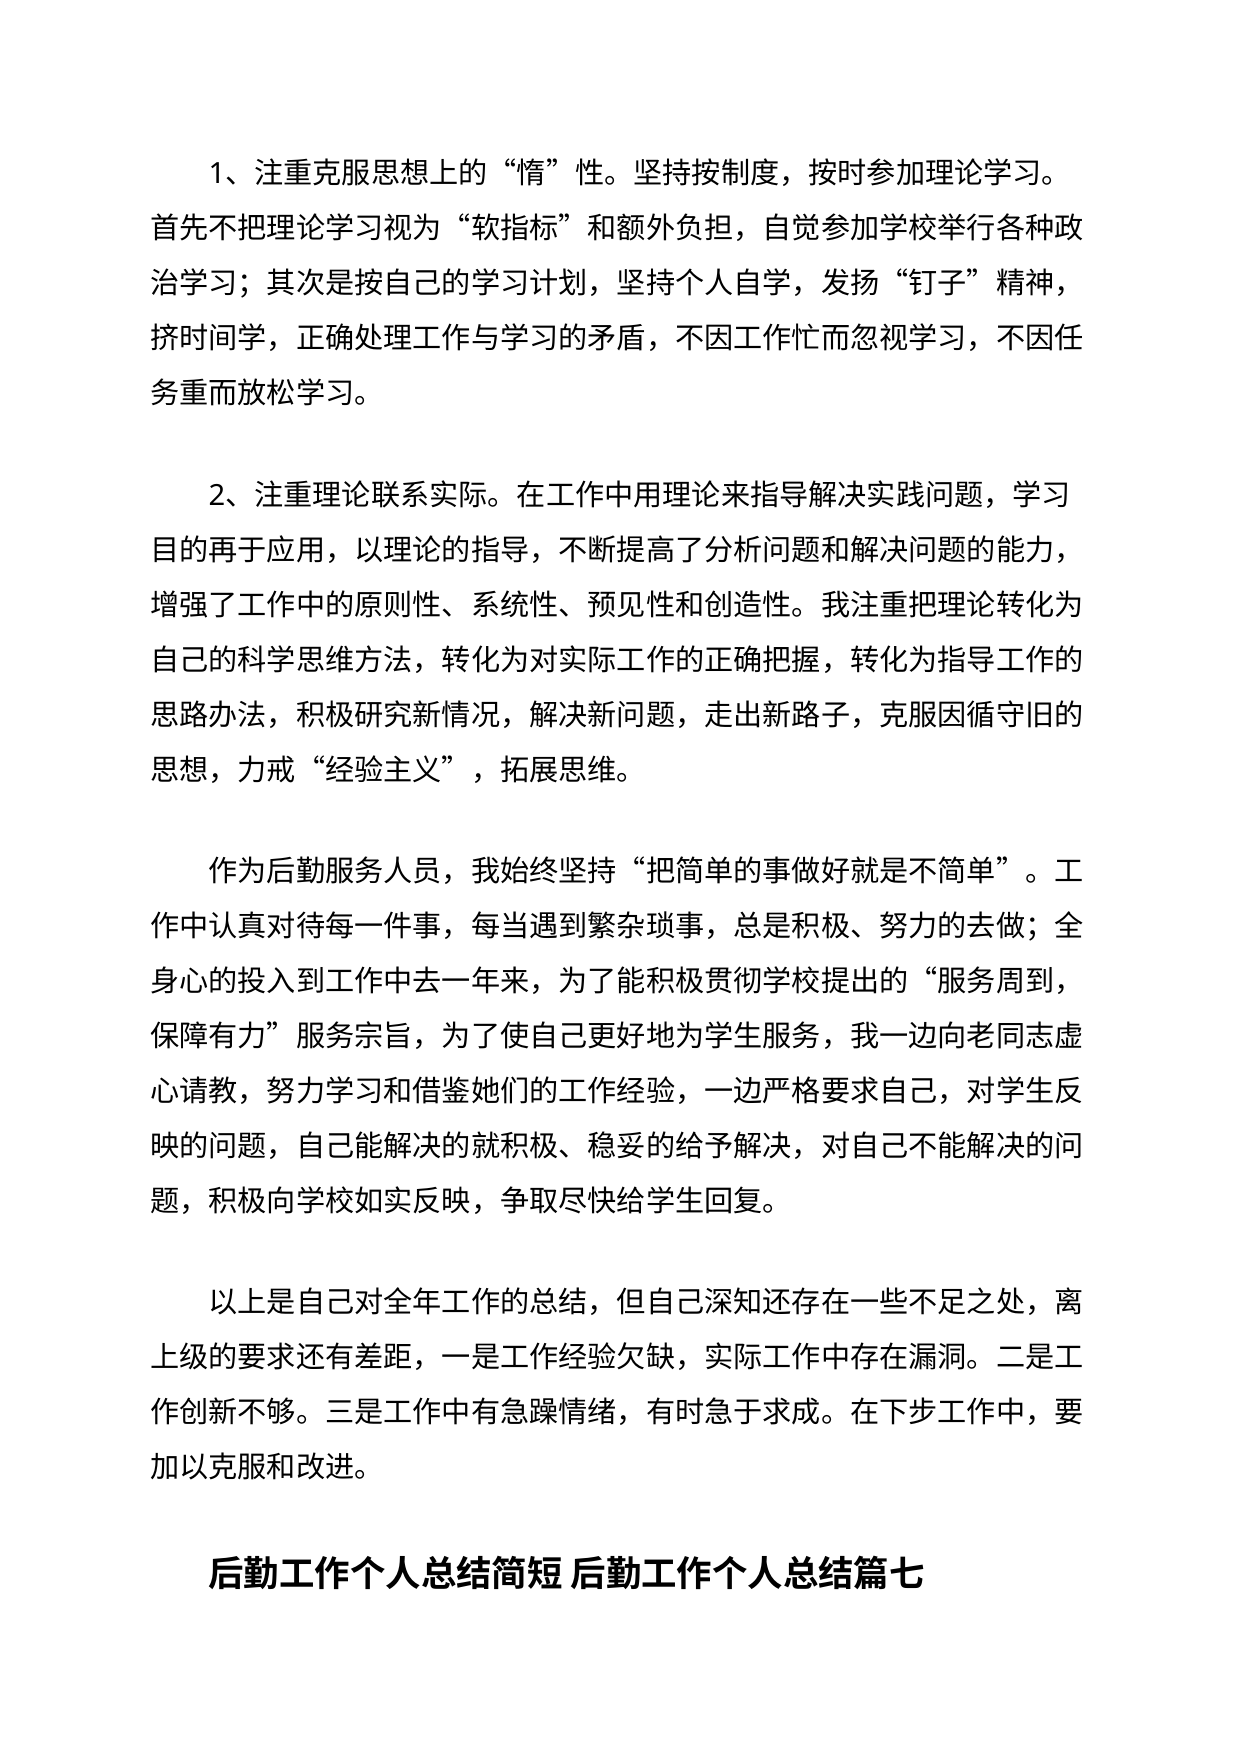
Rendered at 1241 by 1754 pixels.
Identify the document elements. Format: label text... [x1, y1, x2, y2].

text 1、注重克服思想上的“惰”性。坚持按制度，按时参加理论学习。首先不把理论学习视为“软指标”和额外负担，自觉参加学校举行各种政治学习；其次是按自己的学习计划，坚持个人自学，发扬“钉子”精神，挤时间学，正确处理工作与学习的矛盾，不因工作忙而忽视学习，不因任务重而放松学习。 [150, 150, 1090, 412]
text 2、注重理论联系实际。在工作中用理论来指导解决实践问题，学习目的再于应用，以理论的指导，不断提高了分析问题和解决问题的能力，增强了工作中的原则性、系统性、预见性和创造性。我注重把理论转化为自己的科学思维方法，转化为对实际工作的正确把握，转化为指导工作的思路办法，积极研究新情况，解决新问题，走出新路子，克服因循守旧的思想，力戒“经验主义”，拓展思维。 [150, 471, 1090, 788]
text 后勤工作个人总结简短 后勤工作个人总结篇七 [150, 1545, 1090, 1597]
text 作为后勤服务人员，我始终坚持“把简单的事做好就是不简单”。工作中认真对待每一件事，每当遇到繁杂琐事，总是积极、努力的去做；全身心的投入到工作中去一年来，为了能积极贯彻学校提出的“服务周到，保障有力”服务宗旨，为了使自己更好地为学生服务，我一边向老同志虚心请教，努力学习和借鉴她们的工作经验，一边严格要求自己，对学生反映的问题，自己能解决的就积极、稳妥的给予解决，对自己不能解决的问题，积极向学校如实反映，争取尽快给学生回复。 [150, 848, 1090, 1219]
text 以上是自己对全年工作的总结，但自己深知还存在一些不足之处，离上级的要求还有差距，一是工作经验欠缺，实际工作中存在漏洞。二是工作创新不够。三是工作中有急躁情绪，有时急于求成。在下步工作中，要加以克服和改进。 [150, 1279, 1090, 1486]
